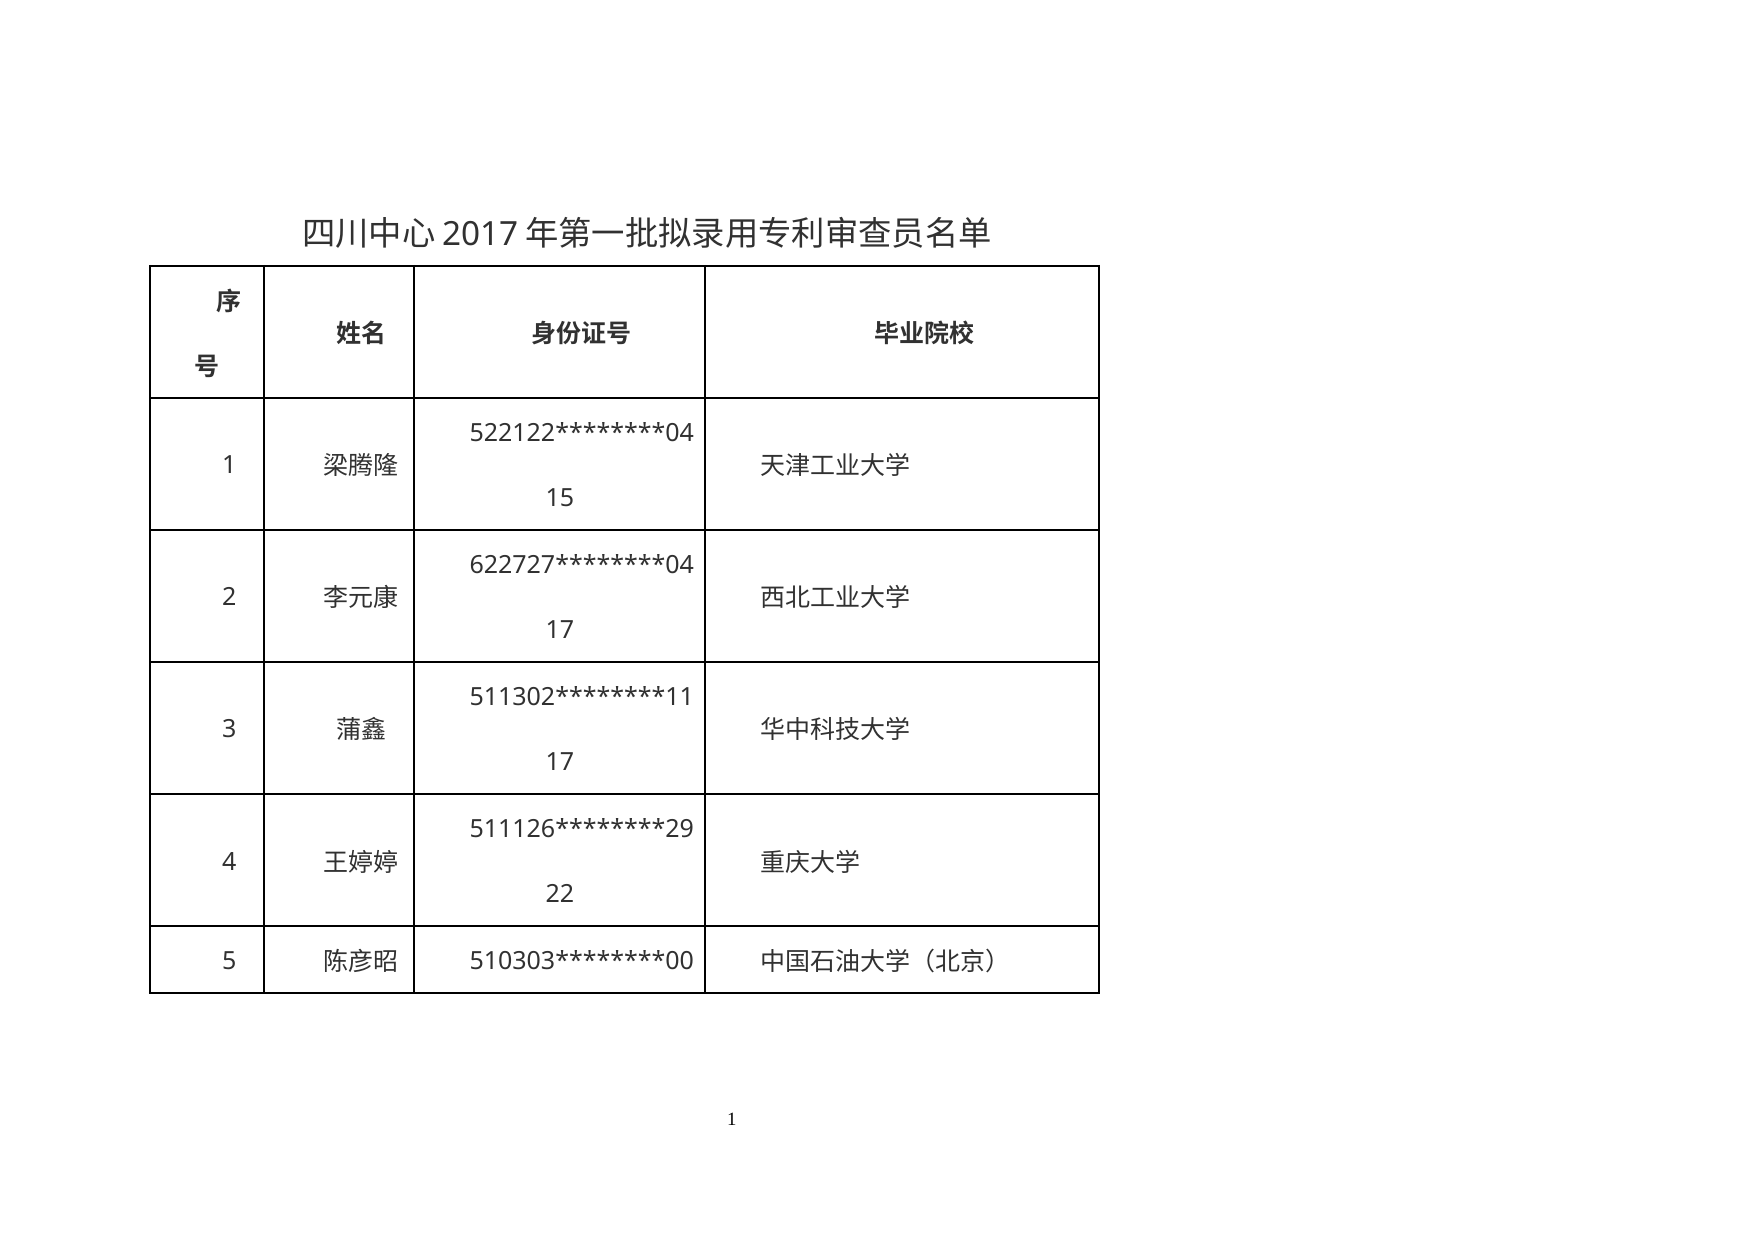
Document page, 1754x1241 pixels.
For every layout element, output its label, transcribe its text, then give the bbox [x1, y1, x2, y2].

table_cell 王婷婷 [265, 795, 413, 925]
table_cell 梁腾隆 [265, 399, 413, 529]
table_cell 西北工业大学 [706, 531, 1098, 661]
table_cell 中国石油大学（北京） [706, 927, 1098, 992]
table_cell 毕业院校 [706, 267, 1098, 397]
table_cell 511126********2922 [415, 795, 704, 925]
table_cell 姓名 [265, 267, 413, 397]
table_cell 陈彦昭 [265, 927, 413, 992]
table_cell 序号 [151, 267, 263, 397]
table_cell 蒲鑫 [265, 663, 413, 793]
table_cell 重庆大学 [706, 795, 1098, 925]
table_header 四川中心2017年第一批拟录用专利审查员名单 [150, 198, 1099, 265]
table_cell 天津工业大学 [706, 399, 1098, 529]
table_cell 身份证号 [415, 267, 704, 397]
table_cell 李元康 [265, 531, 413, 661]
table_cell 1 [151, 399, 263, 529]
table_cell 510303********0024 [415, 927, 704, 992]
table_cell 4 [151, 795, 263, 925]
table_cell 3 [151, 663, 263, 793]
table_cell 511302********1117 [415, 663, 704, 793]
table_cell 华中科技大学 [706, 663, 1098, 793]
table_cell 2 [151, 531, 263, 661]
table_cell 622727********0417 [415, 531, 704, 661]
table_cell 5 [151, 927, 263, 992]
table_cell 522122********0415 [415, 399, 704, 529]
